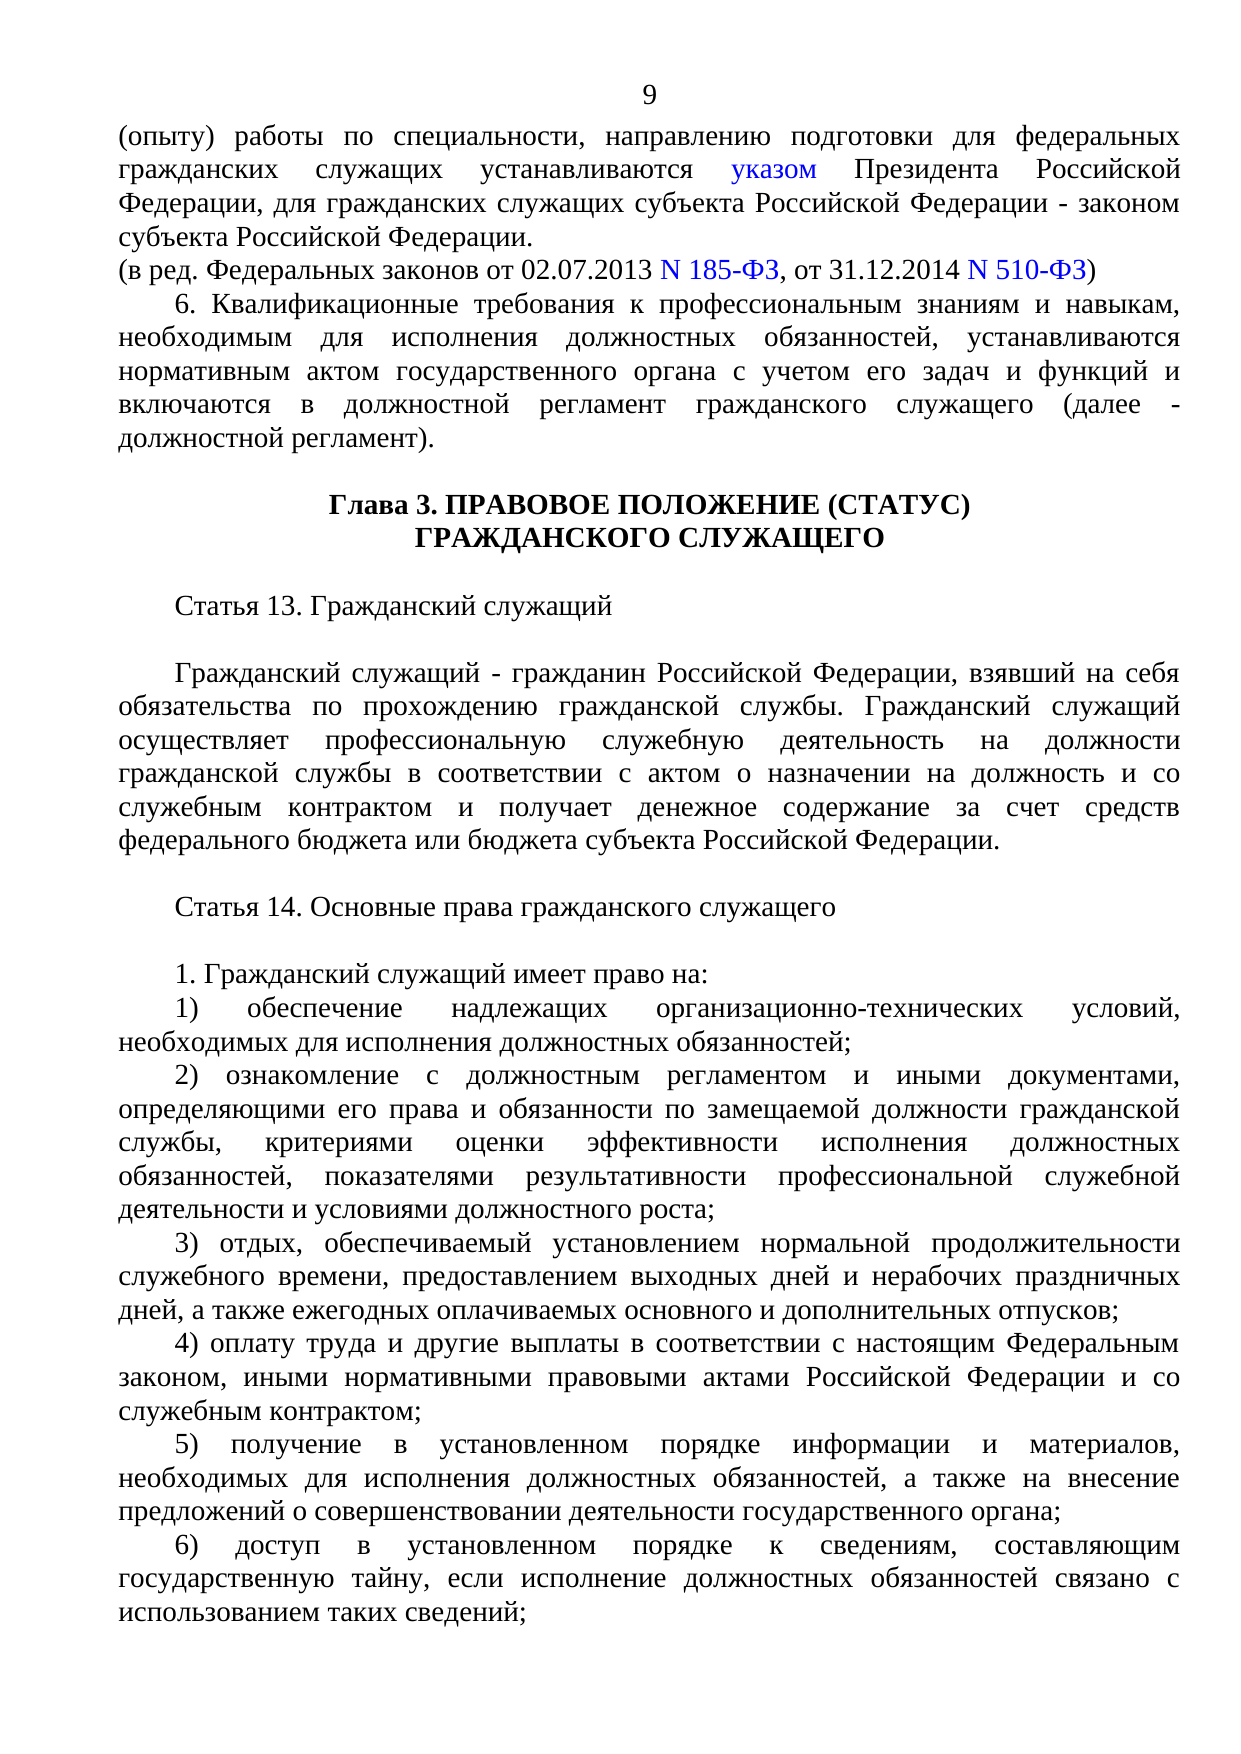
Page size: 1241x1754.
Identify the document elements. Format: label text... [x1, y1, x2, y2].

text 1. Гражданский служащий имеет право на: [118, 957, 1181, 990]
text (в ред. Федеральных законов от 02.07.2013 N 185-ФЗ, от 31.12.2014 N 510-ФЗ) [118, 252, 1181, 286]
text 6. Квалификационные требования к профессиональным знаниям и навыкам, необходимым для исполнения должностных обязанностей, устанавливаются нормативным актом государственного органа с учетом его задач и функций и включаются в должностной регламент гражданского служащего (далее - должностной регламент). [118, 286, 1181, 453]
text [118, 118, 1181, 252]
text 3) отдых, обеспечиваемый установлением нормальной продолжительности служебного времени, предоставлением выходных дней и нерабочих праздничных дней, а также ежегодных оплачиваемых основного и дополнительных отпусков; [118, 1225, 1181, 1326]
text 6) доступ в установленном порядке к сведениям, составляющим государственную тайну, если исполнение должностных обязанностей связано с использованием таких сведений; [118, 1527, 1181, 1627]
text 5) получение в установленном порядке информации и материалов, необходимых для исполнения должностных обязанностей, а также на внесение предложений о совершенствовании деятельности государственного органа; [118, 1426, 1181, 1527]
text Статья 13. Гражданский служащий [118, 588, 1181, 621]
text Глава 3. ПРАВОВОЕ ПОЛОЖЕНИЕ (СТАТУС) [118, 487, 1181, 521]
text 4) оплату труда и другие выплаты в соответствии с настоящим Федеральным законом, иными нормативными правовыми актами Российской Федерации и со служебным контрактом; [118, 1326, 1181, 1426]
text 2) ознакомление с должностным регламентом и иными документами, определяющими его права и обязанности по замещаемой должности гражданской службы, критериями оценки эффективности исполнения должностных обязанностей, показателями результативности профессиональной служебной деятельности и условиями должностного роста; [118, 1057, 1181, 1225]
text ГРАЖДАНСКОГО СЛУЖАЩЕГО [118, 521, 1181, 554]
text 1) обеспечение надлежащих организационно-технических условий, необходимых для исполнения должностных обязанностей; [118, 990, 1181, 1057]
text Гражданский служащий - гражданин Российской Федерации, взявший на себя обязательства по прохождению гражданской службы. Гражданский служащий осуществляет профессиональную служебную деятельность на должности гражданской службы в соответствии с актом о назначении на должность и со служебным контрактом и получает денежное содержание за счет средств федерального бюджета или бюджета субъекта Российской Федерации. [118, 655, 1181, 856]
text Статья 14. Основные права гражданского служащего [118, 889, 1181, 923]
